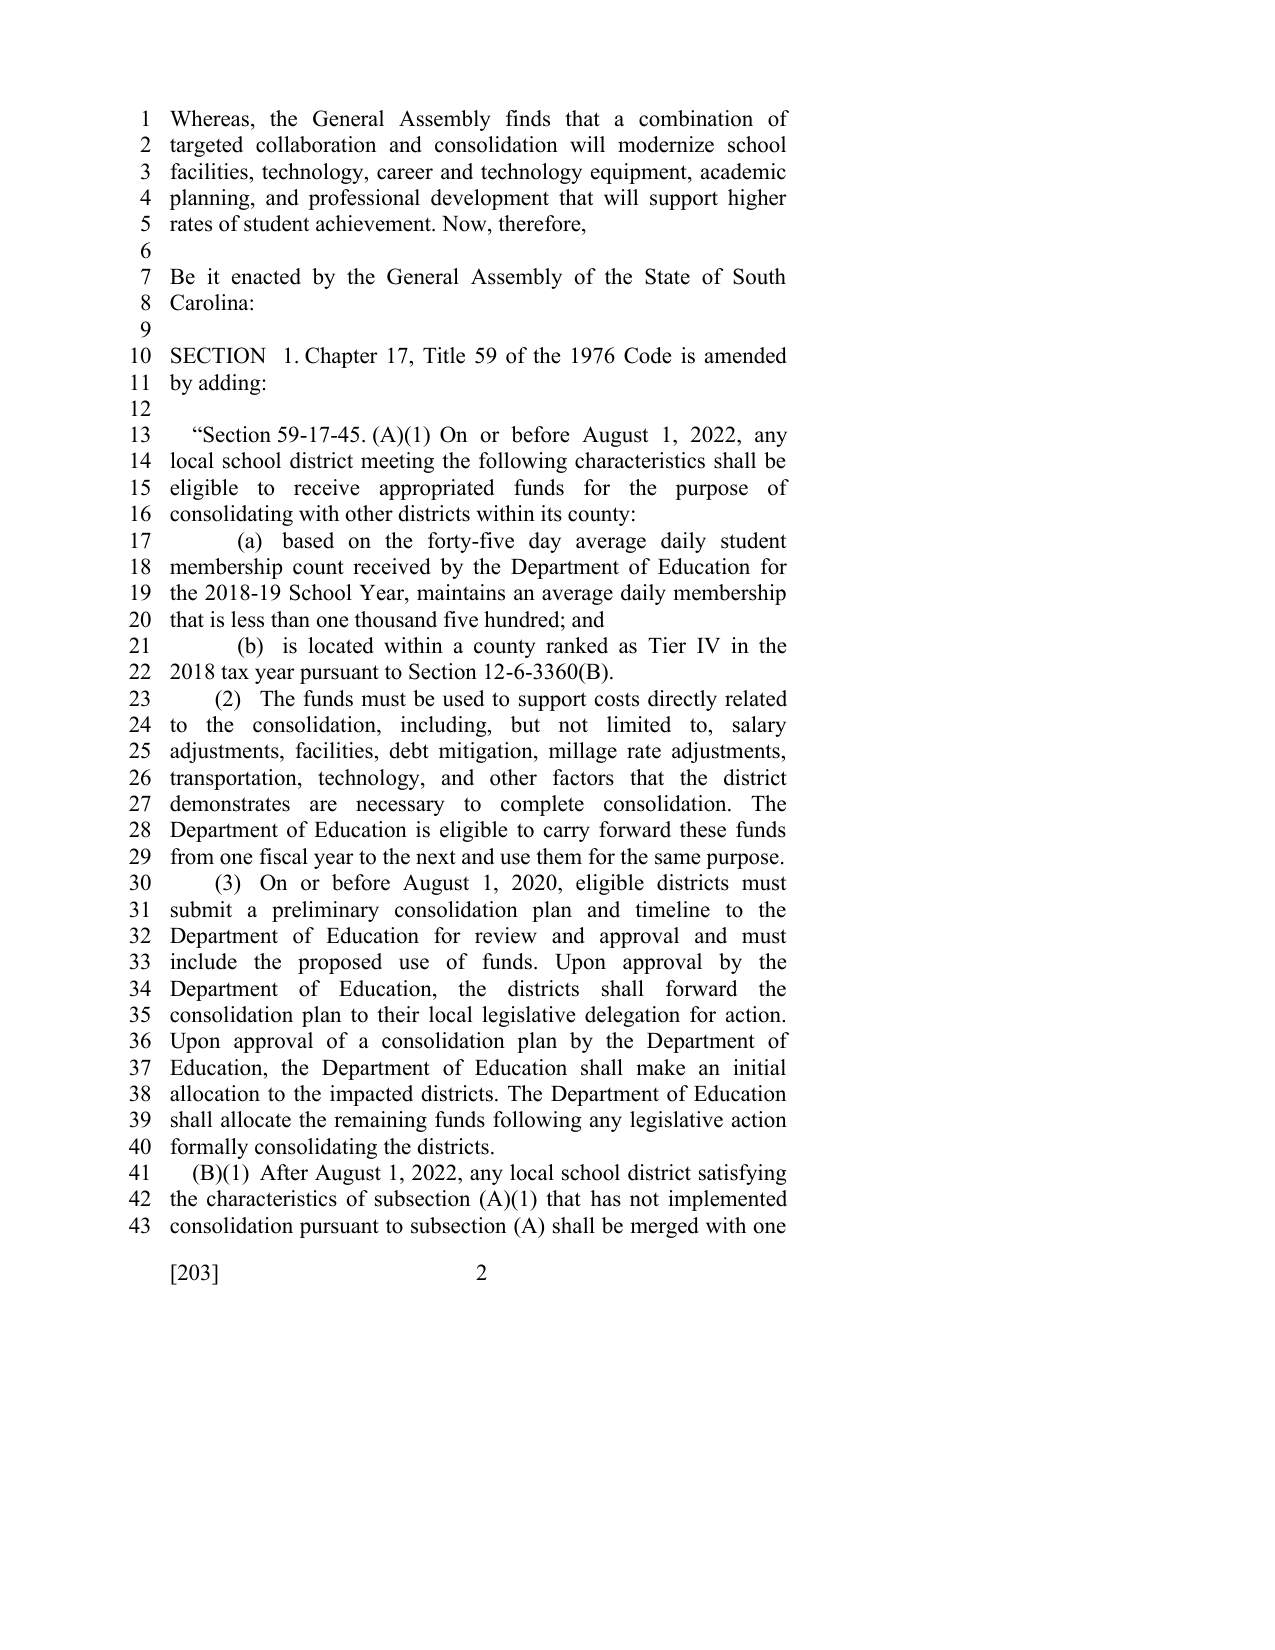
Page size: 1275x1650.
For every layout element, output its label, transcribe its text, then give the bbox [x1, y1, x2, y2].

text Be it enacted by the General Assembly of the State of South Carolina: [169, 263, 787, 316]
text (2) The funds must be used to support costs directly related to the consolidation, including, but not limited to, salary adjustments, facilities, debt mitigation, millage rate adjustments, transportation, technology, and other factors that the district demonstrates are necessary to complete consolidation. The Department of Education is eligible to carry forward these funds from one fiscal year to the next and use them for the same purpose. [169, 685, 787, 869]
text (a) based on the forty-five day average daily student membership count received by the Department of Education for the 2018-19 School Year, maintains an average daily membership that is less than one thousand five hundred; and [169, 527, 787, 632]
text (3) On or before August 1, 2020, eligible districts must submit a preliminary consolidation plan and timeline to the Department of Education for review and approval and must include the proposed use of funds. Upon approval by the Department of Education, the districts shall forward the consolidation plan to their local legislative delegation for action. Upon approval of a consolidation plan by the Department of Education, the Department of Education shall make an initial allocation to the impacted districts. The Department of Education shall allocate the remaining funds following any legislative action formally consolidating the districts. [169, 869, 787, 1159]
text (b) is located within a county ranked as Tier IV in the 2018 tax year pursuant to Section 12-6-3360(B). [169, 632, 787, 685]
text “Section 59-17-45. (A)(1) On or before August 1, 2022, any local school district meeting the following characteristics shall be eligible to receive appropriated funds for the purpose of consolidating with other districts within its county: [169, 421, 787, 527]
text Whereas, the General Assembly finds that a combination of targeted collaboration and consolidation will modernize school facilities, technology, career and technology equipment, academic planning, and professional development that will support higher rates of student achievement. Now, therefore, [169, 105, 787, 237]
text SECTION 1. Chapter 17, Title 59 of the 1976 Code is amended by adding: [169, 342, 787, 395]
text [169, 1159, 787, 1238]
